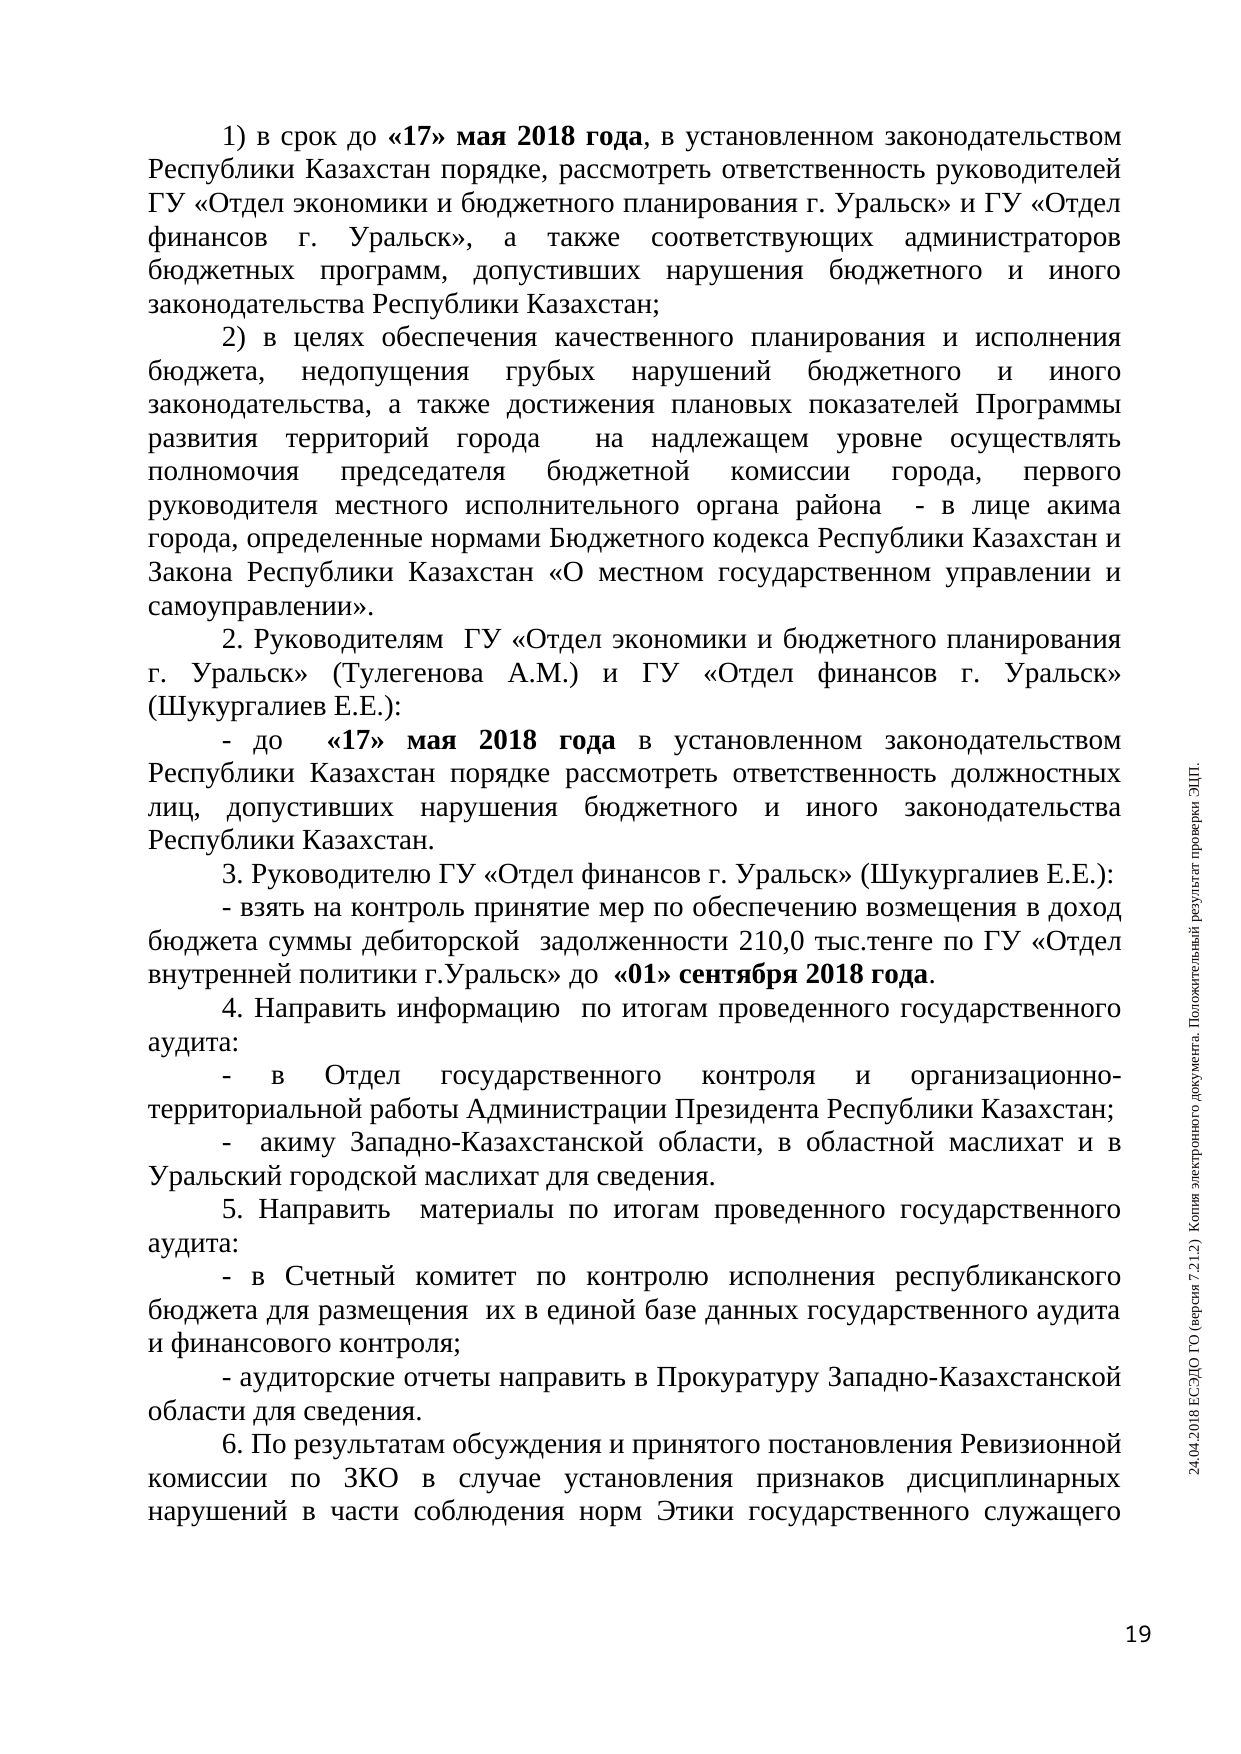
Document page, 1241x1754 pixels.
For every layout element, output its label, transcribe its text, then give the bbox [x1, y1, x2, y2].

text 4. Направить информацию по итогам проведенного государственного аудита: [148, 990, 1122, 1057]
text - до «17» мая 2018 года в установленном законодательством Республики Казахстан порядке рассмотреть ответственность должностных лиц, допустивших нарушения бюджетного и иного законодательства Республики Казахстан. [148, 722, 1122, 856]
text 2. Руководителям ГУ «Отдел экономики и бюджетного планирования г. Уральск» (Тулегенова А.М.) и ГУ «Отдел финансов г. Уральск» (Шукургалиев Е.Е.): [148, 621, 1122, 722]
text 1) в срок до «17» мая 2018 года, в установленном законодательством Республики Казахстан порядке, рассмотреть ответственность руководителей ГУ «Отдел экономики и бюджетного планирования г. Уральск» и ГУ «Отдел финансов г. Уральск», а также соответствующих администраторов бюджетных программ, допустивших нарушения бюджетного и иного законодательства Республики Казахстан; [148, 118, 1122, 319]
text 3. Руководителю ГУ «Отдел финансов г. Уральск» (Шукургалиев Е.Е.): [148, 856, 1122, 889]
text - акиму Западно-Казахстанской области, в областной маслихат и в Уральский городской маслихат для сведения. [148, 1124, 1122, 1191]
text 2) в целях обеспечения качественного планирования и исполнения бюджета, недопущения грубых нарушений бюджетного и иного законодательства, а также достижения плановых показателей Программы развития территорий города на надлежащем уровне осуществлять полномочия председателя бюджетной комиссии города, первого руководителя местного исполнительного органа района - в лице акима города, определенные нормами Бюджетного кодекса Республики Казахстан и Закона Республики Казахстан «О местном государственном управлении и самоуправлении». [148, 319, 1122, 621]
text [148, 1426, 1122, 1591]
text - аудиторские отчеты направить в Прокуратуру Западно-Казахстанской области для сведения. [148, 1359, 1122, 1426]
text - в Счетный комитет по контролю исполнения республиканского бюджета для размещения их в единой базе данных государственного аудита и финансового контроля; [148, 1258, 1122, 1359]
text 5. Направить материалы по итогам проведенного государственного аудита: [148, 1191, 1122, 1258]
text - в Отдел государственного контроля и организационно-территориальной работы Администрации Президента Республики Казахстан; [148, 1057, 1122, 1124]
text - взять на контроль принятие мер по обеспечению возмещения в доход бюджета суммы дебиторской задолженности 210,0 тыс.тенге по ГУ «Отдел внутренней политики г.Уральск» до «01» сентября 2018 года. [148, 889, 1122, 990]
